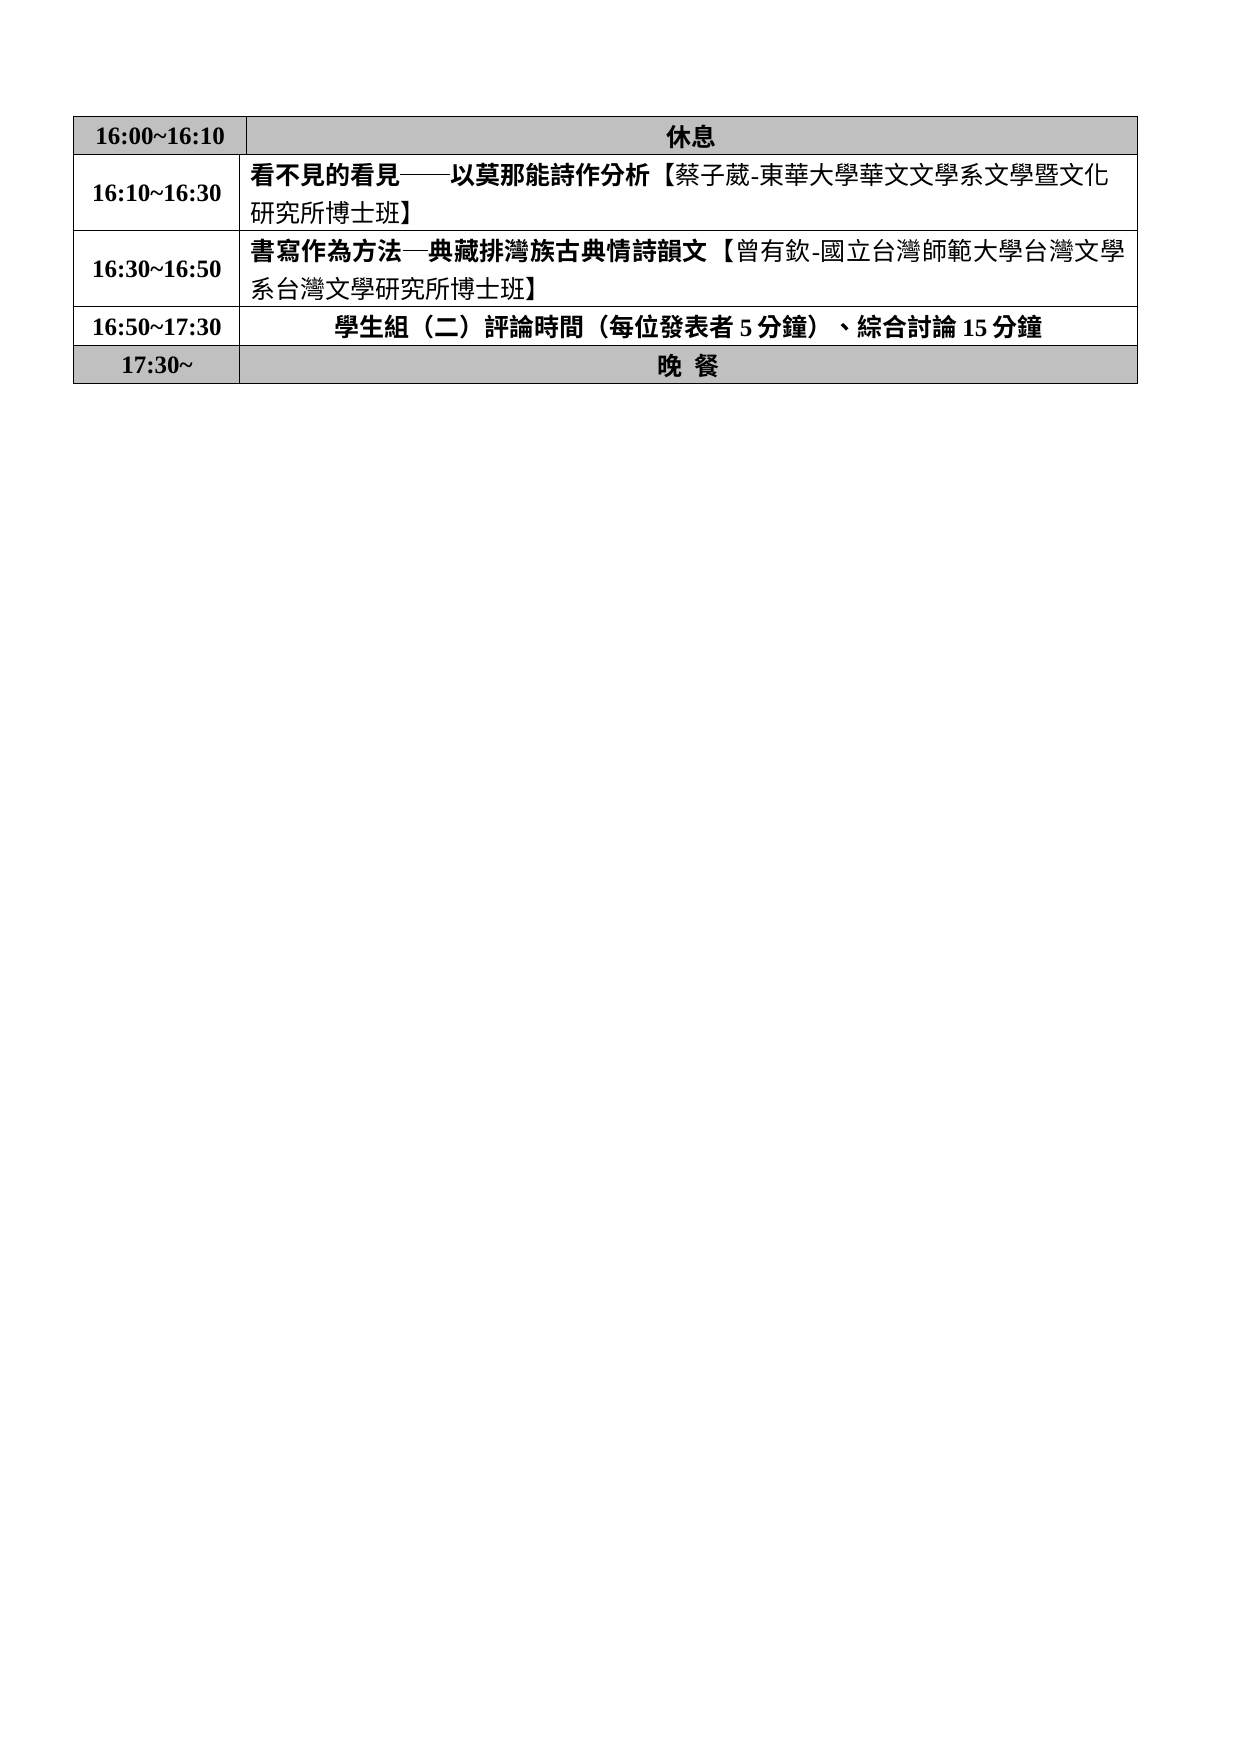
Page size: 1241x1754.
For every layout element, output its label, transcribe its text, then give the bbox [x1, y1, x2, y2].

table_cell 17:30~ [74, 346, 239, 383]
table_cell 16:00~16:10 [74, 117, 246, 154]
table_cell 晚 餐 [240, 346, 1137, 383]
table_cell 16:50~17:30 [74, 307, 239, 345]
table_cell 看不見的看見──以莫那能詩作分析【蔡子葳-東華大學華文文學系文學暨文化研究所博士班】 [240, 155, 1137, 230]
table_cell 16:30~16:50 [74, 231, 239, 306]
table_cell 16:10~16:30 [74, 155, 239, 230]
table_cell 書寫作為方法─典藏排灣族古典情詩韻文【曾有欽-國立台灣師範大學台灣文學系台灣文學研究所博士班】 [240, 231, 1137, 306]
table_cell 學生組（二）評論時間（每位發表者5分鐘）、綜合討論15分鐘 [240, 307, 1137, 345]
table_cell 休息 [247, 117, 1137, 154]
